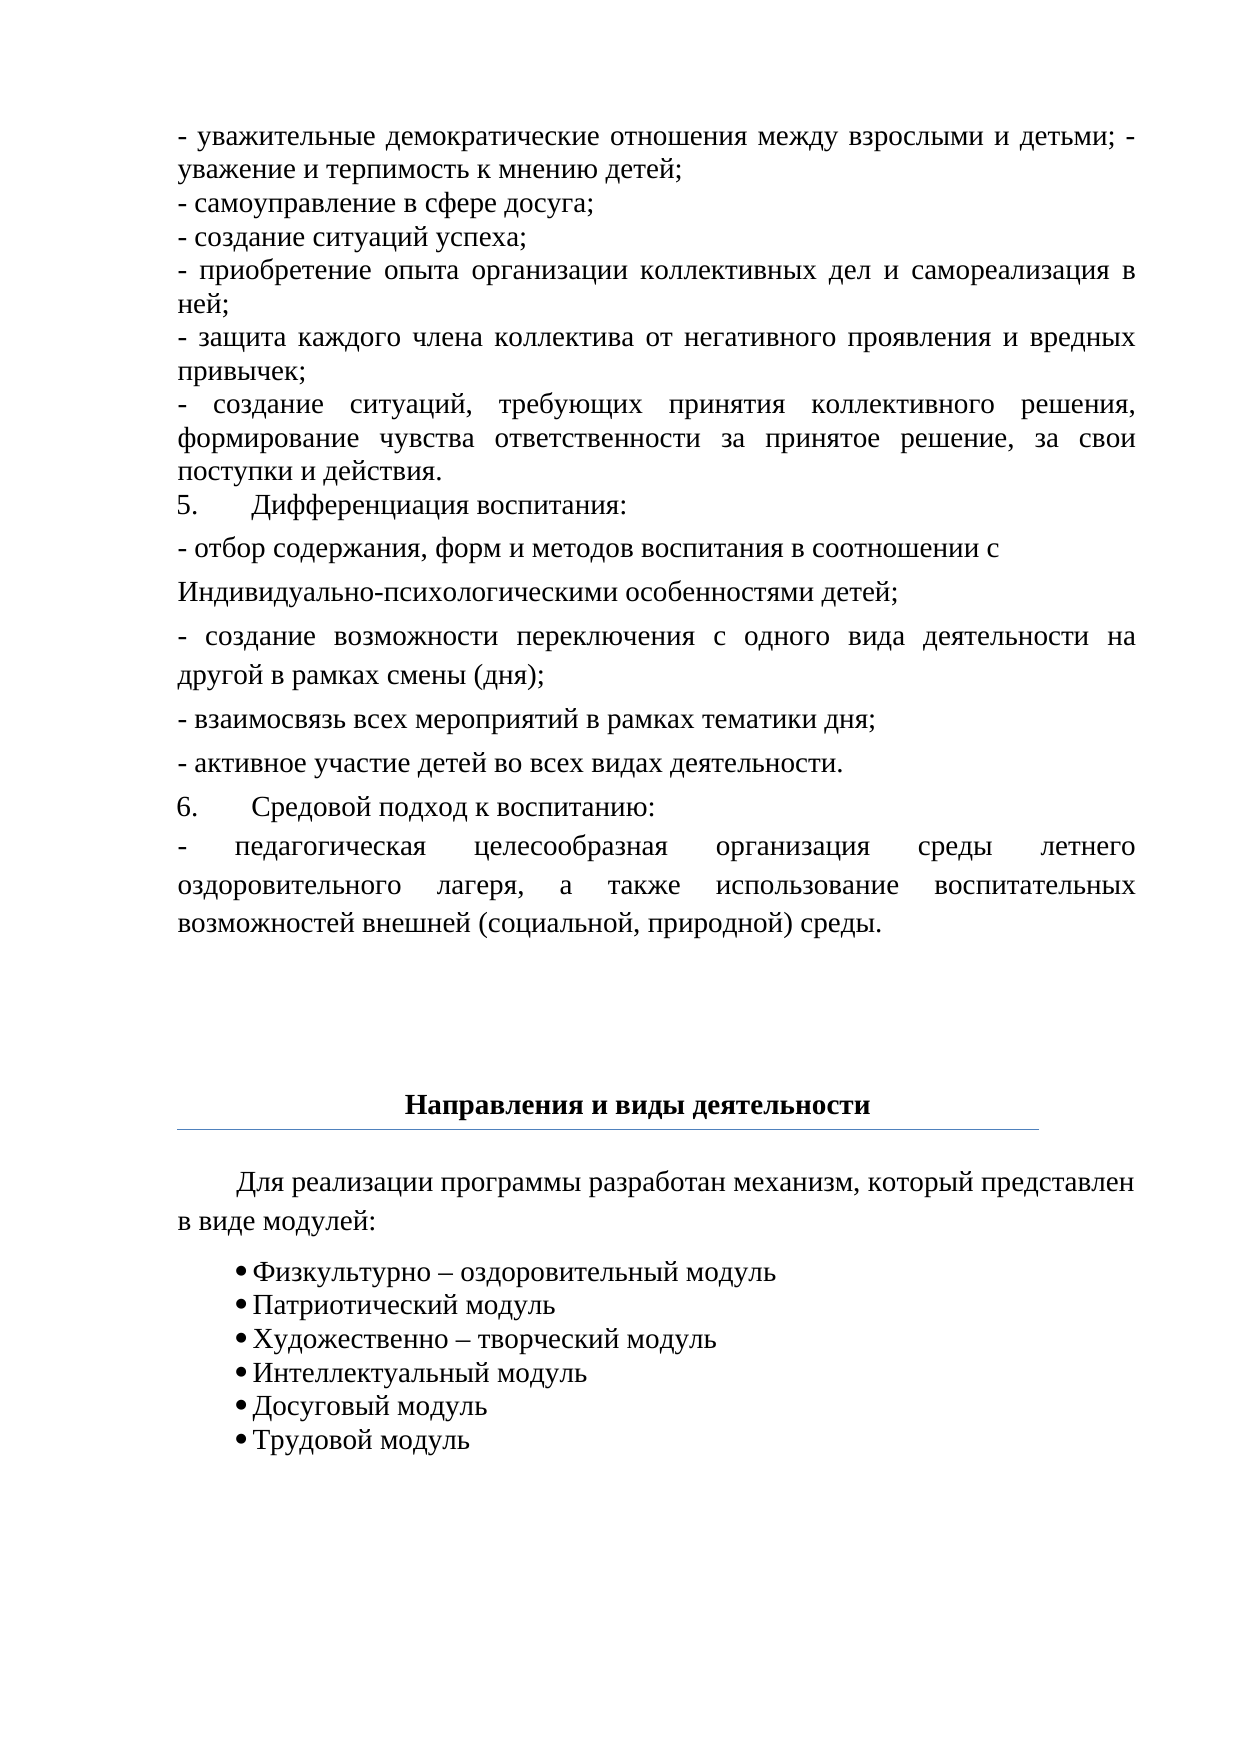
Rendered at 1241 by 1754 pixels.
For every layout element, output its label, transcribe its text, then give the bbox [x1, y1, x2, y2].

text - отбор содержания, форм и методов воспитания в соотношении с [177, 530, 1136, 564]
text - защита каждого члена коллектива от негативного проявления и вредных привычек; [177, 319, 1137, 386]
text - самоуправление в сфере досуга; [177, 185, 1137, 219]
text - создание ситуаций успеха; [177, 219, 1137, 252]
list Досуговый модуль [177, 1388, 1137, 1422]
list Физкультурно – оздоровительный модуль [177, 1254, 1137, 1287]
text - взаимосвязь всех мероприятий в рамках тематики дня; [177, 701, 1136, 735]
text - активное участие детей во всех видах деятельности. [177, 745, 1136, 779]
list Патриотический модуль [177, 1287, 1137, 1321]
list Дифференциация воспитания: [176, 487, 1136, 521]
text - приобретение опыта организации коллективных дел и самореализация в ней; [177, 252, 1137, 319]
list Средовой подход к воспитанию: [176, 789, 1136, 823]
text Направления и виды деятельности [177, 1087, 1039, 1129]
text - уважительные демократические отношения между взрослыми и детьми; - уважение и терпимость к мнению детей; [177, 118, 1137, 185]
list Интеллектуальный модуль [177, 1355, 1137, 1388]
list Для реализации программы разработан механизм, который представлен в виде модулей: [177, 1164, 1137, 1236]
text Индивидуально-психологическими особенностями детей; [177, 574, 1136, 608]
list Трудовой модуль [177, 1422, 1137, 1456]
text - создание ситуаций, требующих принятия коллективного решения, формирование чувства ответственности за принятое решение, за свои поступки и действия. [177, 386, 1137, 487]
text - создание возможности переключения с одного вида деятельности на другой в рамках смены (дня); [177, 618, 1136, 691]
text - педагогическая целесообразная организация среды летнего оздоровительного лагеря, а также использование воспитательных возможностей внешней (социальной, природной) среды. [177, 828, 1136, 939]
list Художественно – творческий модуль [177, 1321, 1137, 1355]
